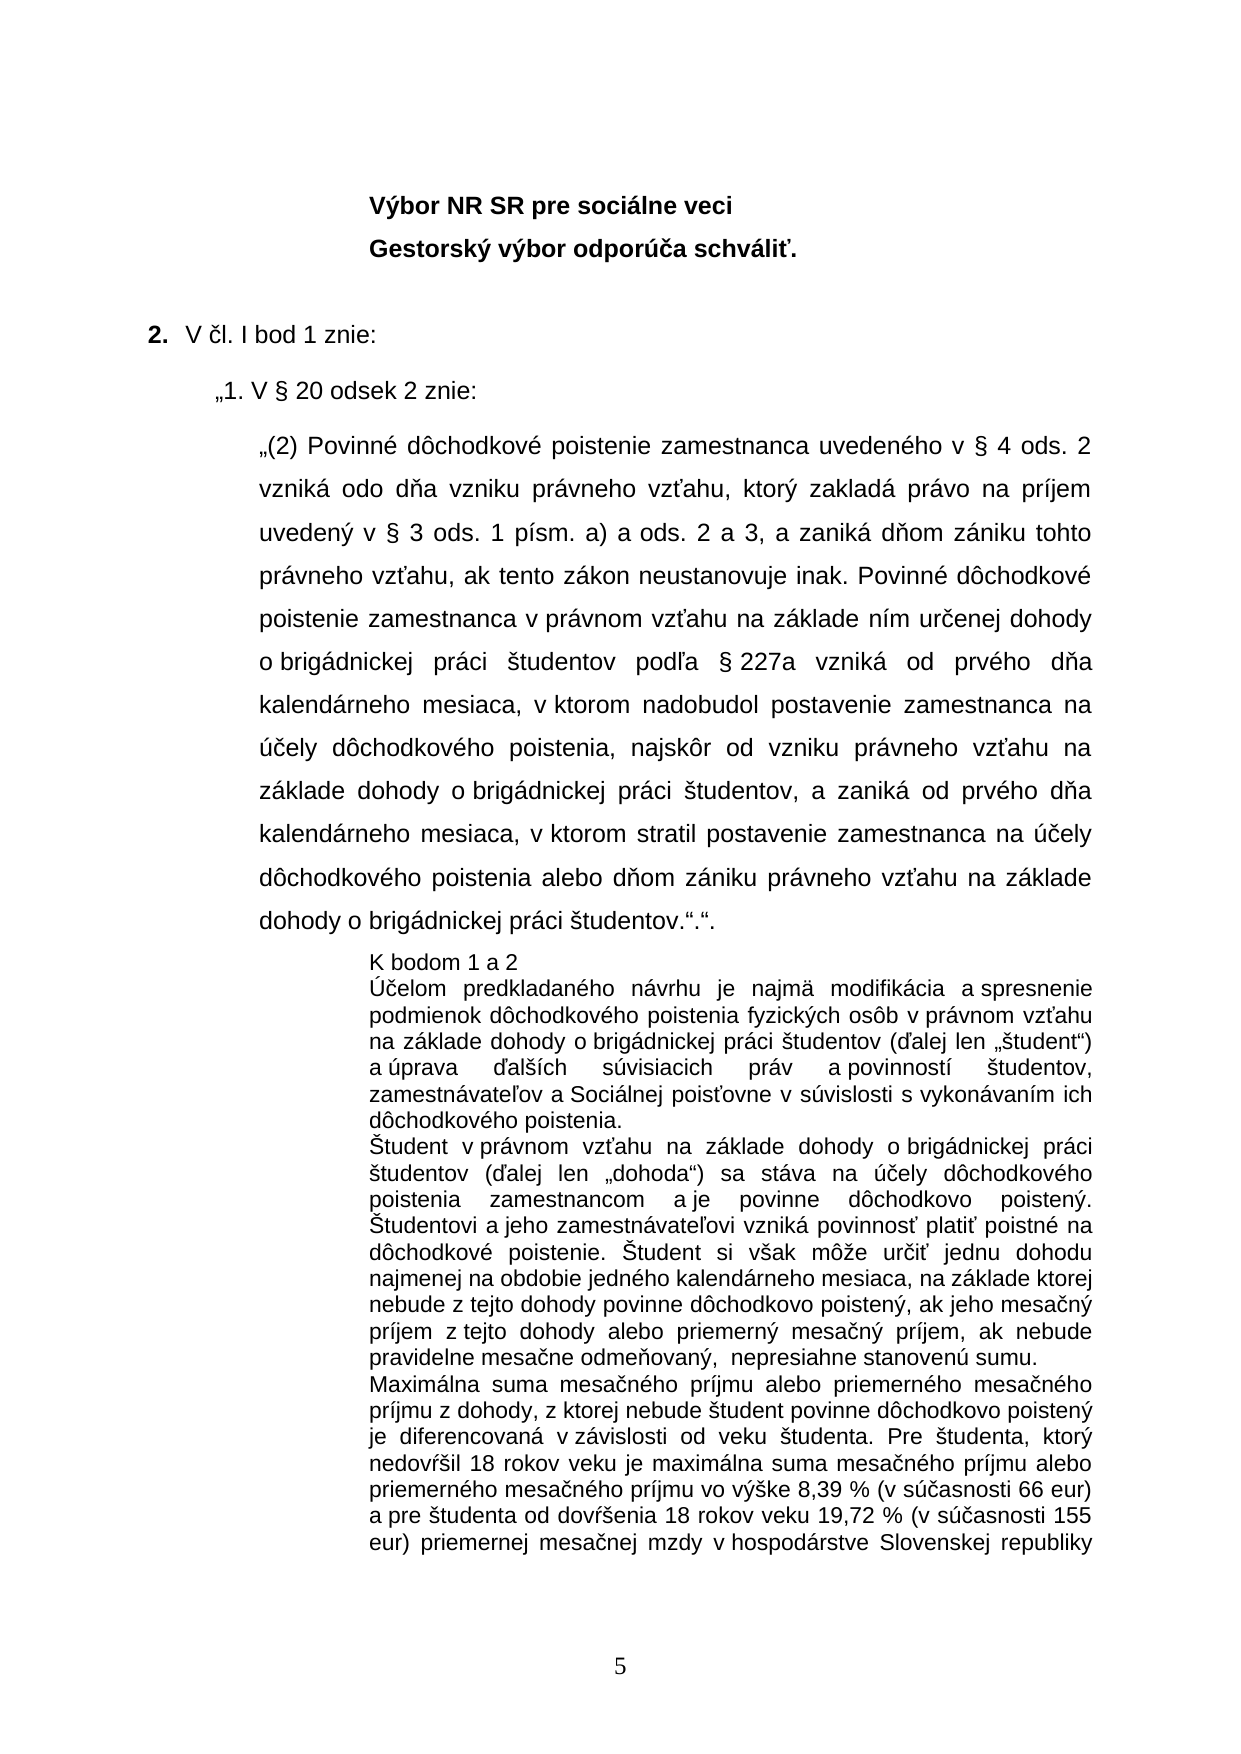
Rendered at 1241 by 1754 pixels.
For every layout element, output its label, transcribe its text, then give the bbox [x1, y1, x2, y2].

text „1. V § 20 odsek 2 znie: [215, 376, 1093, 404]
text Gestorský výbor odporúča schváliť. [369, 234, 1093, 263]
list V čl. I bod 1 znie: [148, 320, 1093, 349]
text Účelom predkladaného návrhu je najmä modifikácia a spresnenie podmienok dôchodkového poistenia fyzických osôb v právnom vzťahu na základe dohody o brigádnickej práci študentov (ďalej len „študent“) a úprava ďalších súvisiacich práv a povinností študentov, zamestnávateľov a Sociálnej poisťovne v súvislosti s vykonávaním ich dôchodkového poistenia. [369, 975, 1093, 1133]
text K bodom 1 a 2 [369, 949, 1093, 975]
text Študent v právnom vzťahu na základe dohody o brigádnickej práci študentov (ďalej len „dohoda“) sa stáva na účely dôchodkového poistenia zamestnancom a je povinne dôchodkovo poistený. Študentovi a jeho zamestnávateľovi vzniká povinnosť platiť poistné na dôchodkové poistenie. Študent si však môže určiť jednu dohodu najmenej na obdobie jedného kalendárneho mesiaca, na základe ktorej nebude z tejto dohody povinne dôchodkovo poistený, ak jeho mesačný príjem z tejto dohody alebo priemerný mesačný príjem, ak nebude pravidelne mesačne odmeňovaný, nepresiahne stanovenú sumu. [369, 1133, 1093, 1371]
text Výbor NR SR pre sociálne veci [369, 191, 1093, 219]
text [369, 1371, 1093, 1555]
text „(2) Povinné dôchodkové poistenie zamestnanca uvedeného v § 4 ods. 2 vzniká odo dňa vzniku právneho vzťahu, ktorý zakladá právo na príjem uvedený v § 3 ods. 1 písm. a) a ods. 2 a 3, a zaniká dňom zániku tohto právneho vzťahu, ak tento zákon neustanovuje inak. Povinné dôchodkové poistenie zamestnanca v právnom vzťahu na základe ním určenej dohody o brigádnickej práci študentov podľa § 227a vzniká od prvého dňa kalendárneho mesiaca, v ktorom nadobudol postavenie zamestnanca na účely dôchodkového poistenia, najskôr od vzniku právneho vzťahu na základe dohody o brigádnickej práci študentov, a zaniká od prvého dňa kalendárneho mesiaca, v ktorom stratil postavenie zamestnanca na účely dôchodkového poistenia alebo dňom zániku právneho vzťahu na základe dohody o brigádnickej práci študentov.“.“. [259, 431, 1093, 934]
